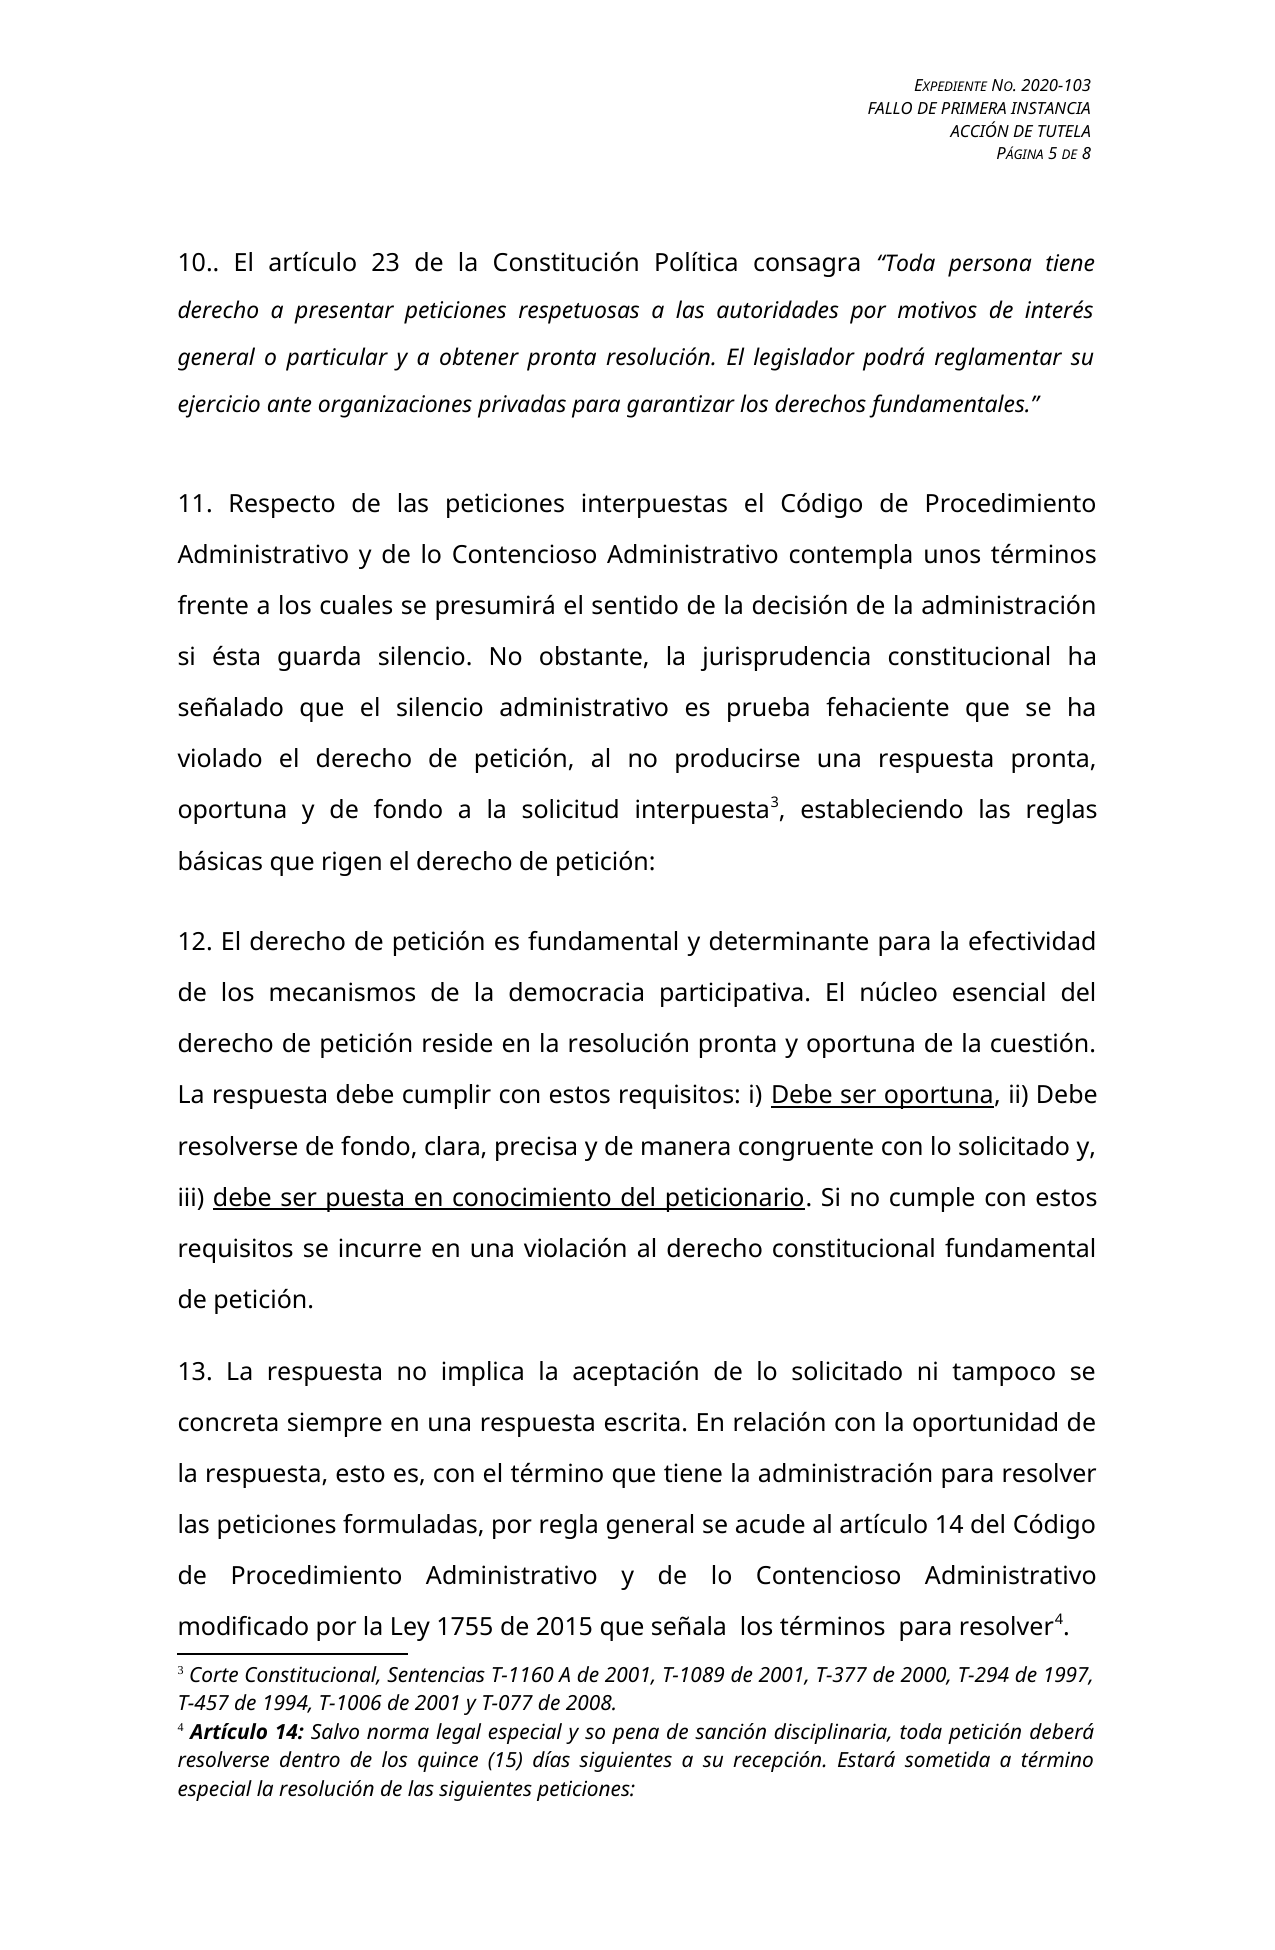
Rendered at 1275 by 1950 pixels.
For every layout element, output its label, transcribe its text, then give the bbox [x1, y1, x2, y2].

text 13. La respuesta no implica la aceptación de lo solicitado ni tampoco se concreta siempre en una respuesta escrita. En relación con la oportunidad de la respuesta, esto es, con el término que tiene la administración para resolver las peticiones formuladas, por regla general se acude al artículo 14 del Código de Procedimiento Administrativo y de lo Contencioso Administrativo modificado por la Ley 1755 de 2015 que señala los términos para resolver. [177, 1353, 1098, 1643]
text 10.. El artículo 23 de la Constitución Política consagra “Toda persona tiene derecho a presentar peticiones respetuosas a las autoridades por motivos de interés general o particular y a obtener pronta resolución. El legislador podrá reglamentar su ejercicio ante organizaciones privadas para garantizar los derechos fundamentales.” [177, 244, 1098, 419]
text 11. Respecto de las peticiones interpuestas el Código de Procedimiento Administrativo y de lo Contencioso Administrativo contempla unos términos frente a los cuales se presumirá el sentido de la decisión de la administración si ésta guarda silencio. No obstante, la jurisprudencia constitucional ha señalado que el silencio administrativo es prueba fehaciente que se ha violado el derecho de petición, al no producirse una respuesta pronta, oportuna y de fondo a la solicitud interpuesta, estableciendo las reglas básicas que rigen el derecho de petición: [177, 486, 1098, 877]
text 12. El derecho de petición es fundamental y determinante para la efectividad de los mecanismos de la democracia participativa. El núcleo esencial del derecho de petición reside en la resolución pronta y oportuna de la cuestión. La respuesta debe cumplir con estos requisitos: i) Debe ser oportuna, ii) Debe resolverse de fondo, clara, precisa y de manera congruente con lo solicitado y, iii) debe ser puesta en conocimiento del peticionario. Si no cumple con estos requisitos se incurre en una violación al derecho constitucional fundamental de petición. [177, 924, 1098, 1315]
